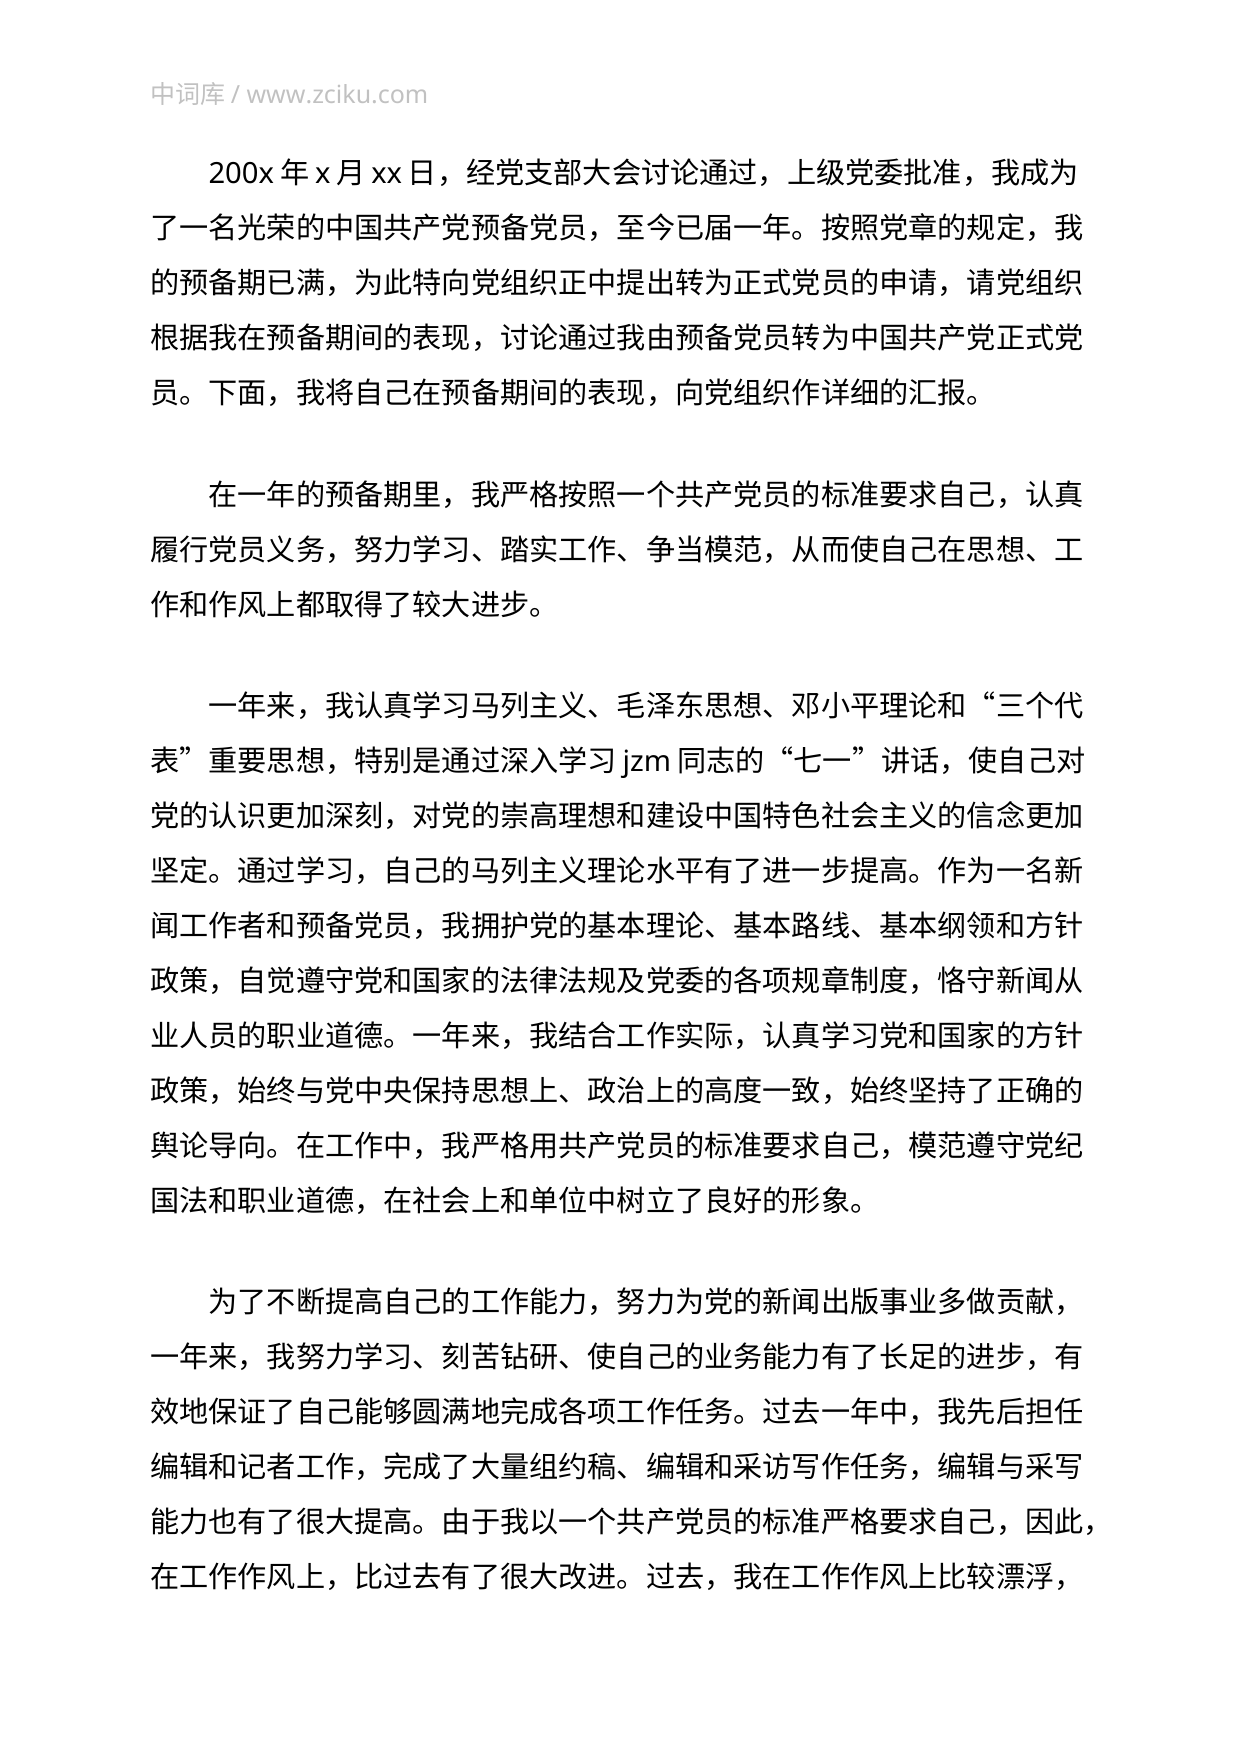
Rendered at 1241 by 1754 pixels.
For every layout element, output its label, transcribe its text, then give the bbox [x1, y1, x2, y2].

text 一年来，我认真学习马列主义、毛泽东思想、邓小平理论和“三个代表”重要思想，特别是通过深入学习jzm同志的“七一”讲话，使自己对党的认识更加深刻，对党的崇高理想和建设中国特色社会主义的信念更加坚定。通过学习，自己的马列主义理论水平有了进一步提高。作为一名新闻工作者和预备党员，我拥护党的基本理论、基本路线、基本纲领和方针政策，自觉遵守党和国家的法律法规及党委的各项规章制度，恪守新闻从业人员的职业道德。一年来，我结合工作实际，认真学习党和国家的方针政策，始终与党中央保持思想上、政治上的高度一致，始终坚持了正确的舆论导向。在工作中，我严格用共产党员的标准要求自己，模范遵守党纪国法和职业道德，在社会上和单位中树立了良好的形象。 [150, 683, 1090, 1219]
text 200x年x月xx日，经党支部大会讨论通过，上级党委批准，我成为了一名光荣的中国共产党预备党员，至今已届一年。按照党章的规定，我的预备期已满，为此特向党组织正中提出转为正式党员的申请，请党组织根据我在预备期间的表现，讨论通过我由预备党员转为中国共产党正式党员。下面，我将自己在预备期间的表现，向党组织作详细的汇报。 [150, 150, 1090, 412]
text 在一年的预备期里，我严格按照一个共产党员的标准要求自己，认真履行党员义务，努力学习、踏实工作、争当模范，从而使自己在思想、工作和作风上都取得了较大进步。 [150, 471, 1090, 623]
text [150, 1279, 1090, 1596]
